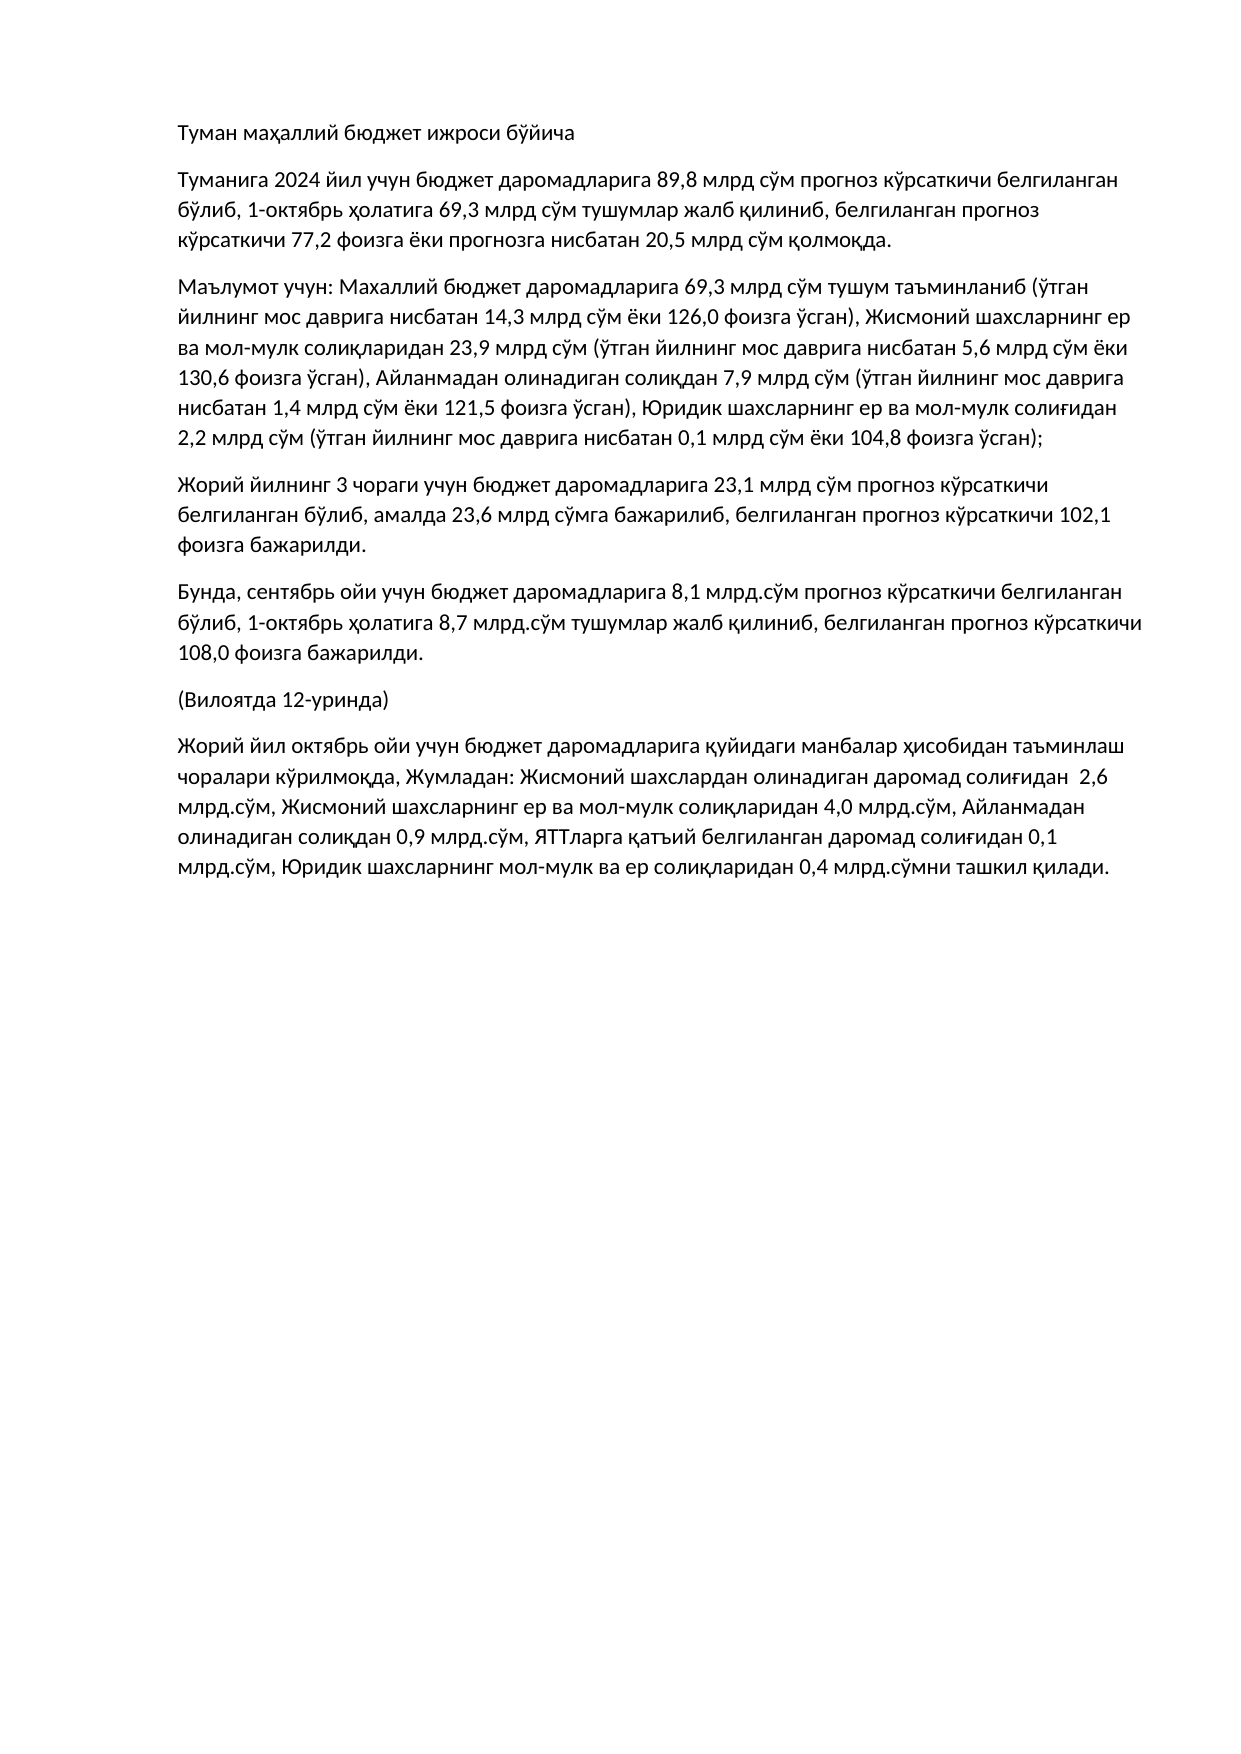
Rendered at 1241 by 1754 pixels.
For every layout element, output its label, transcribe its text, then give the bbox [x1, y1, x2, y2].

text Жорий йил октябрь ойи учун бюджет даромадларига қуйидаги манбалар ҳисобидан таъминлаш чоралари кўрилмоқда, Жумладан: Жисмоний шахслардан олинадиган даромад солиғидан 2,6 млрд.сўм, Жисмоний шахсларнинг ер ва мол-мулк солиқларидан 4,0 млрд.сўм, Айланмадан олинадиган солиқдан 0,9 млрд.сўм, ЯТТларга қатъий белгиланган даромад солиғидан 0,1 млрд.сўм, Юридик шахсларнинг мол-мулк ва ер солиқларидан 0,4 млрд.сўмни ташкил қилади. [177, 732, 1152, 881]
text Бунда, сентябрь ойи учун бюджет даромадларига 8,1 млрд.сўм прогноз кўрсаткичи белгиланган бўлиб, 1-октябрь ҳолатига 8,7 млрд.сўм тушумлар жалб қилиниб, белгиланган прогноз кўрсаткичи 108,0 фоизга бажарилди. [177, 577, 1152, 666]
text Туманига 2024 йил учун бюджет даромадларига 89,8 млрд сўм прогноз кўрсаткичи белгиланган бўлиб, 1-октябрь ҳолатига 69,3 млрд сўм тушумлар жалб қилиниб, белгиланган прогноз кўрсаткичи 77,2 фоизга ёки прогнозга нисбатан 20,5 млрд сўм қолмоқда. [177, 165, 1152, 253]
text Туман маҳаллий бюджет ижроси бўйича [177, 118, 1152, 146]
text (Вилоятда 12-уринда) [177, 685, 1152, 713]
text Маълумот учун: Махаллий бюджет даромадларига 69,3 млрд сўм тушум таъминланиб (ўтган йилнинг мос даврига нисбатан 14,3 млрд сўм ёки 126,0 фоизга ўсган), Жисмоний шахсларнинг ер ва мол-мулк солиқларидан 23,9 млрд сўм (ўтган йилнинг мос даврига нисбатан 5,6 млрд сўм ёки 130,6 фоизга ўсган), Айланмадан олинадиган солиқдан 7,9 млрд сўм (ўтган йилнинг мос даврига нисбатан 1,4 млрд сўм ёки 121,5 фоизга ўсган), Юридик шахсларнинг ер ва мол-мулк солиғидан 2,2 млрд сўм (ўтган йилнинг мос даврига нисбатан 0,1 млрд сўм ёки 104,8 фоизга ўсган); [177, 272, 1152, 451]
text Жорий йилнинг 3 чораги учун бюджет даромадларига 23,1 млрд сўм прогноз кўрсаткичи белгиланган бўлиб, амалда 23,6 млрд сўмга бажарилиб, белгиланган прогноз кўрсаткичи 102,1 фоизга бажарилди. [177, 470, 1152, 559]
